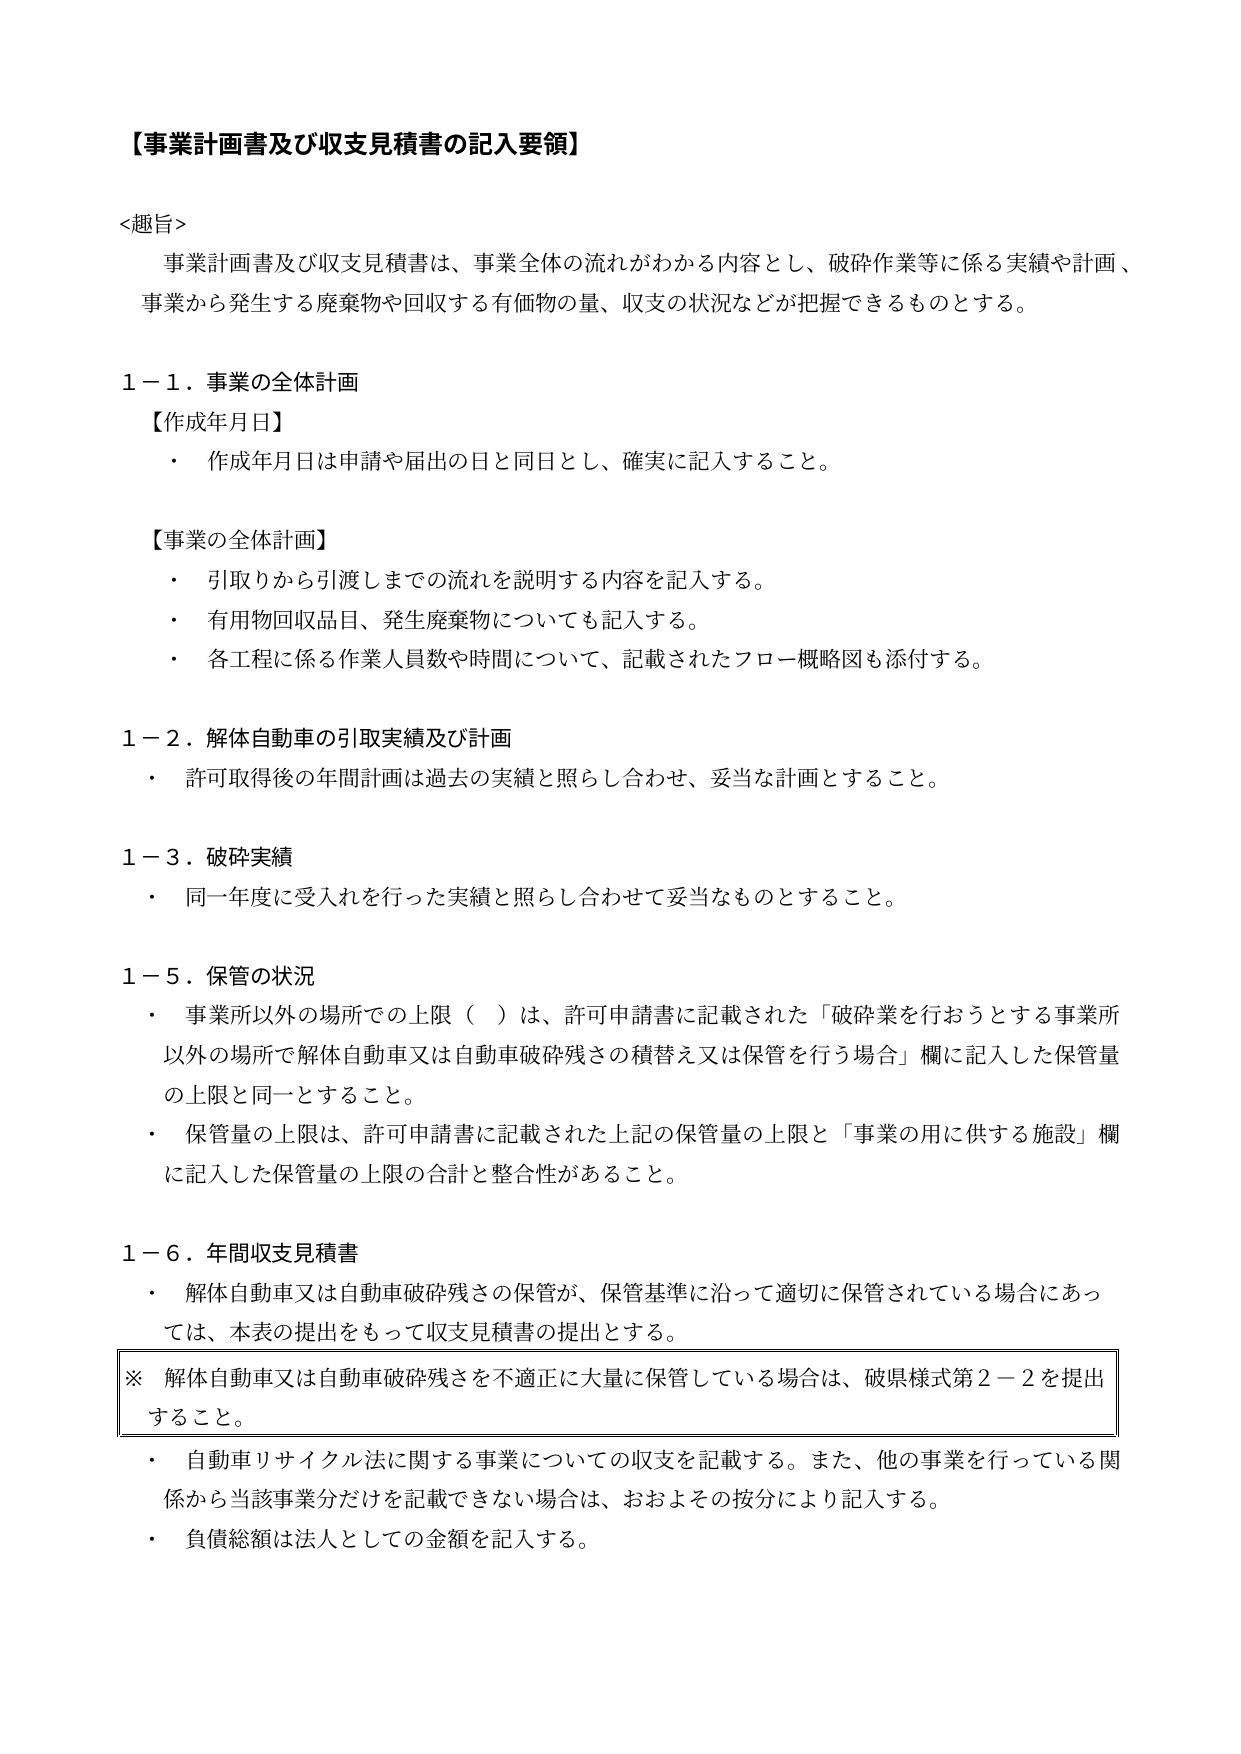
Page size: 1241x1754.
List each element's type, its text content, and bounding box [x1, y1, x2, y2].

text ・ 同一年度に受入れを行った実績と照らし合わせて妥当なものとすること。 [141, 873, 1122, 913]
table_header ※ 解体自動車又は自動車破砕残さを不適正に大量に保管している場合は、破県様式第２－２を提出すること。 [120, 1352, 1116, 1433]
text ・ 自動車リサイクル法に関する事業についての収支を記載する。また、他の事業を行っている関係から当該事業分だけを記載できない場合は、おおよその按分により記入する。 [141, 1437, 1122, 1516]
text 事業計画書及び収支見積書は、事業全体の流れがわかる内容とし、破砕作業等に係る実績や計画、事業から発生する廃棄物や回収する有価物の量、収支の状況などが把握できるものとする。 [141, 240, 1122, 319]
text ・ 有用物回収品目、発生廃棄物についても記入する。 [163, 596, 1122, 636]
text ・ 負債総額は法人としての金額を記入する。 [141, 1516, 1122, 1555]
text 【事業の全体計画】 [141, 517, 1122, 557]
text <趣旨> [118, 201, 1122, 240]
text 【事業計画書及び収支見積書の記入要領】 [118, 121, 1122, 161]
text ・ 引取りから引渡しまでの流れを説明する内容を記入する。 [163, 557, 1122, 596]
text ・ 保管量の上限は、許可申請書に記載された上記の保管量の上限と「事業の用に供する施設」欄に記入した保管量の上限の合計と整合性があること。 [141, 1111, 1122, 1190]
text １－６．年間収支見積書 [118, 1230, 1122, 1269]
text １－１．事業の全体計画 [118, 359, 1122, 398]
text ・ 各工程に係る作業人員数や時間について、記載されたフロー概略図も添付する。 [163, 636, 1122, 676]
text ・ 許可取得後の年間計画は過去の実績と照らし合わせ、妥当な計画とすること。 [141, 755, 1122, 794]
text ・ 作成年月日は申請や届出の日と同日とし、確実に記入すること。 [163, 438, 1122, 478]
text 【作成年月日】 [141, 398, 1122, 438]
text ・ 事業所以外の場所での上限（ ）は、許可申請書に記載された「破砕業を行おうとする事業所以外の場所で解体自動車又は自動車破砕残さの積替え又は保管を行う場合」欄に記入した保管量の上限と同一とすること。 [141, 992, 1122, 1111]
text １－３．破砕実績 [118, 834, 1122, 873]
text １－２．解体自動車の引取実績及び計画 [118, 715, 1122, 755]
text １－５．保管の状況 [118, 953, 1122, 992]
text ・ 解体自動車又は自動車破砕残さの保管が、保管基準に沿って適切に保管されている場合にあっては、本表の提出をもって収支見積書の提出とする。 [141, 1269, 1122, 1348]
